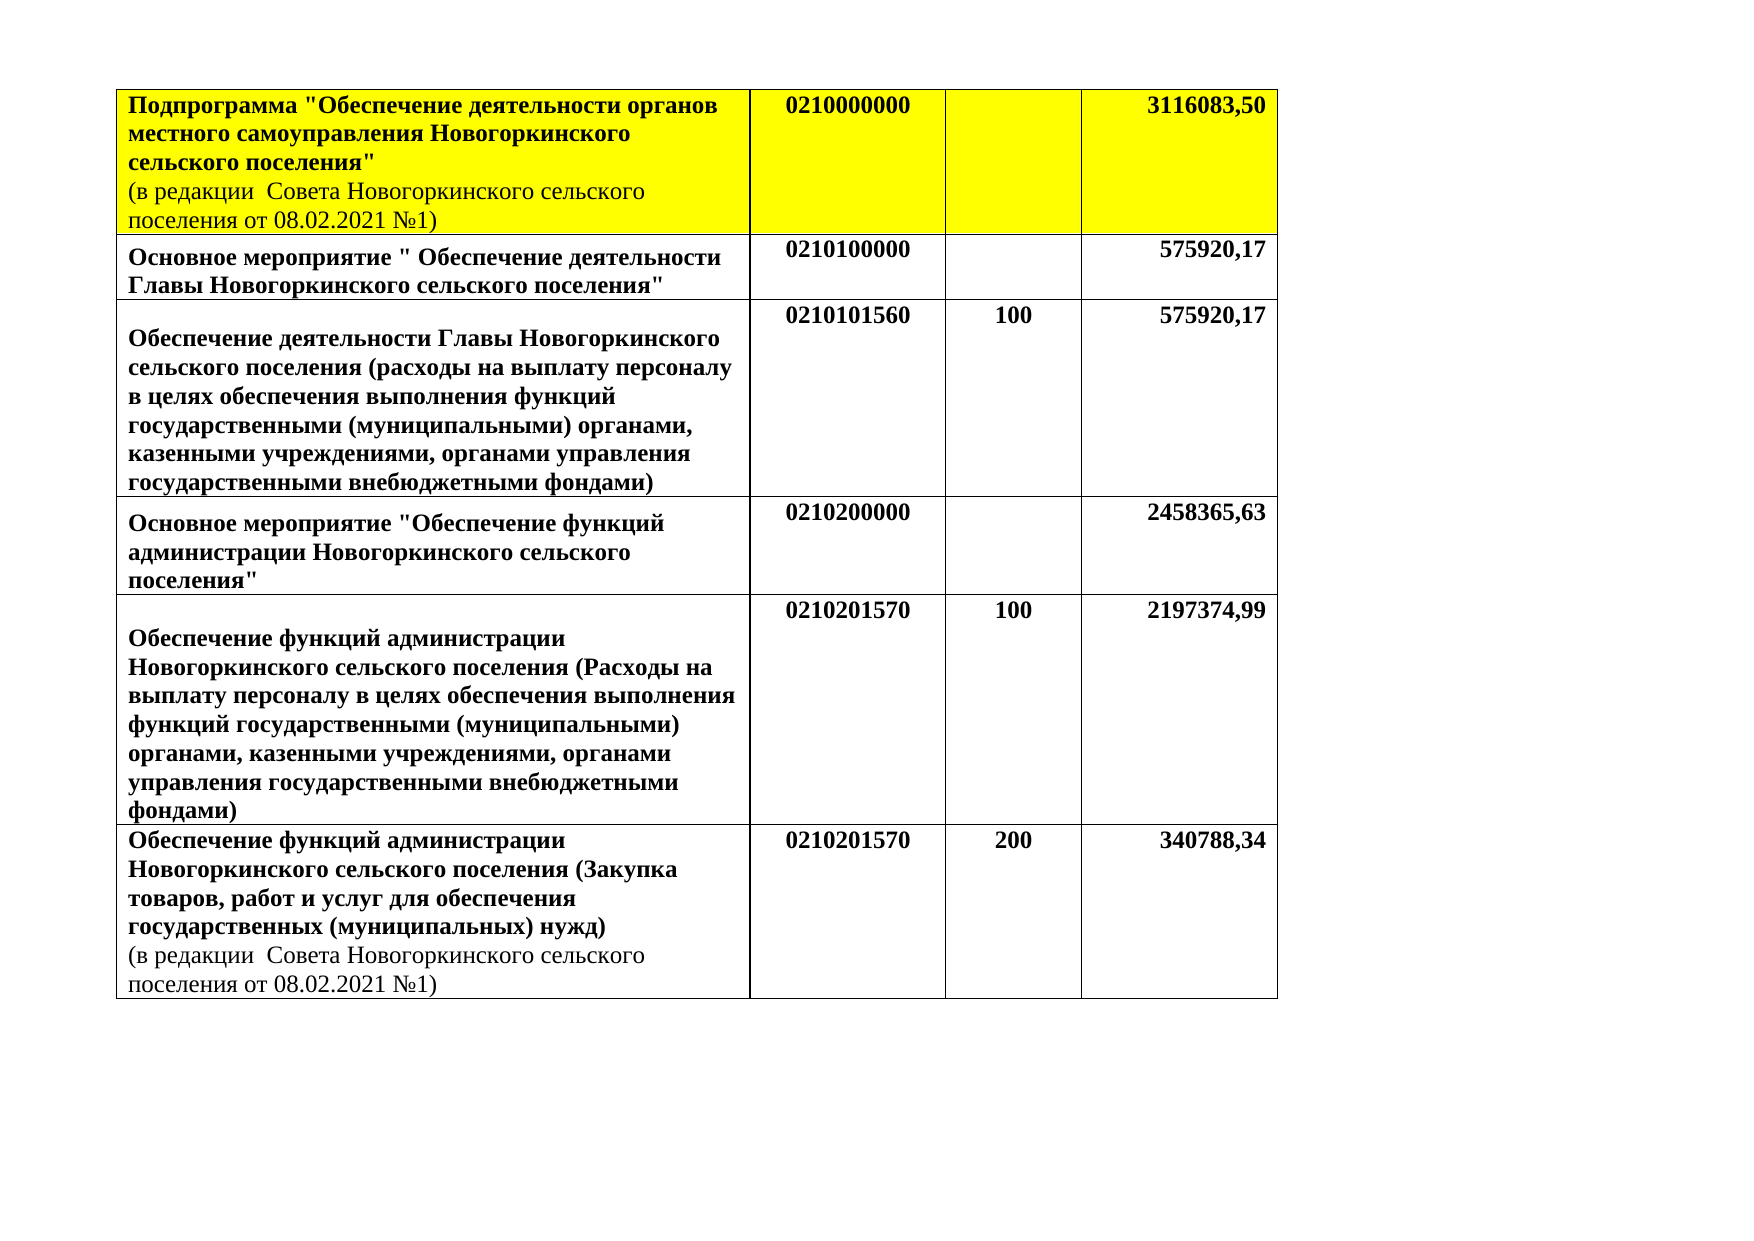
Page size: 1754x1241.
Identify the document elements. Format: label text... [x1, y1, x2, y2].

table_cell 0210201570 [751, 595, 945, 824]
table_cell 2458365,63 [1082, 497, 1277, 594]
table_cell 0210100000 [751, 235, 945, 299]
table_cell [946, 90, 1081, 233]
table_cell 3116083,50 [1082, 90, 1277, 233]
table_cell 0210201570 [751, 825, 945, 998]
table_cell [946, 497, 1081, 594]
table_cell 575920,17 [1082, 300, 1277, 496]
table_cell Обеспечение функций администрации Новогоркинского сельского поселения (Расходы на выплату персоналу в целях обеспечения выполнения функций государственными (муниципальными) органами, казенными учреждениями, органами управления государственными внебюджетными фондами) [117, 595, 749, 824]
table_cell 100 [946, 595, 1081, 824]
table_cell 0210101560 [751, 300, 945, 496]
table_cell 0210200000 [751, 497, 945, 594]
table_cell Обеспечение функций администрации Новогоркинского сельского поселения (Закупка товаров, работ и услуг для обеспечения государственных (муниципальных) нужд) (в редакции Совета Новогоркинского сельского поселения от 08.02.2021 №1) [117, 825, 749, 998]
table_cell 200 [946, 825, 1081, 998]
table_cell Основное мероприятие "Обеспечение функций администрации Новогоркинского сельского поселения" [117, 497, 749, 594]
table_cell 2197374,99 [1082, 595, 1277, 824]
table_cell 0210000000 [751, 90, 945, 233]
table_cell Обеспечение деятельности Главы Новогоркинского сельского поселения (расходы на выплату персоналу в целях обеспечения выполнения функций государственными (муниципальными) органами, казенными учреждениями, органами управления государственными внебюджетными фондами) [117, 300, 749, 496]
table_cell 575920,17 [1082, 235, 1277, 299]
table_cell [946, 235, 1081, 299]
table_cell Подпрограмма "Обеспечение деятельности органов местного самоуправления Новогоркинского сельского поселения" (в редакции Совета Новогоркинского сельского поселения от 08.02.2021 №1) [117, 90, 749, 233]
table_cell Основное мероприятие " Обеспечение деятельности Главы Новогоркинского сельского поселения" [117, 235, 749, 299]
table_cell 100 [946, 300, 1081, 496]
table_cell 340788,34 [1082, 825, 1277, 998]
